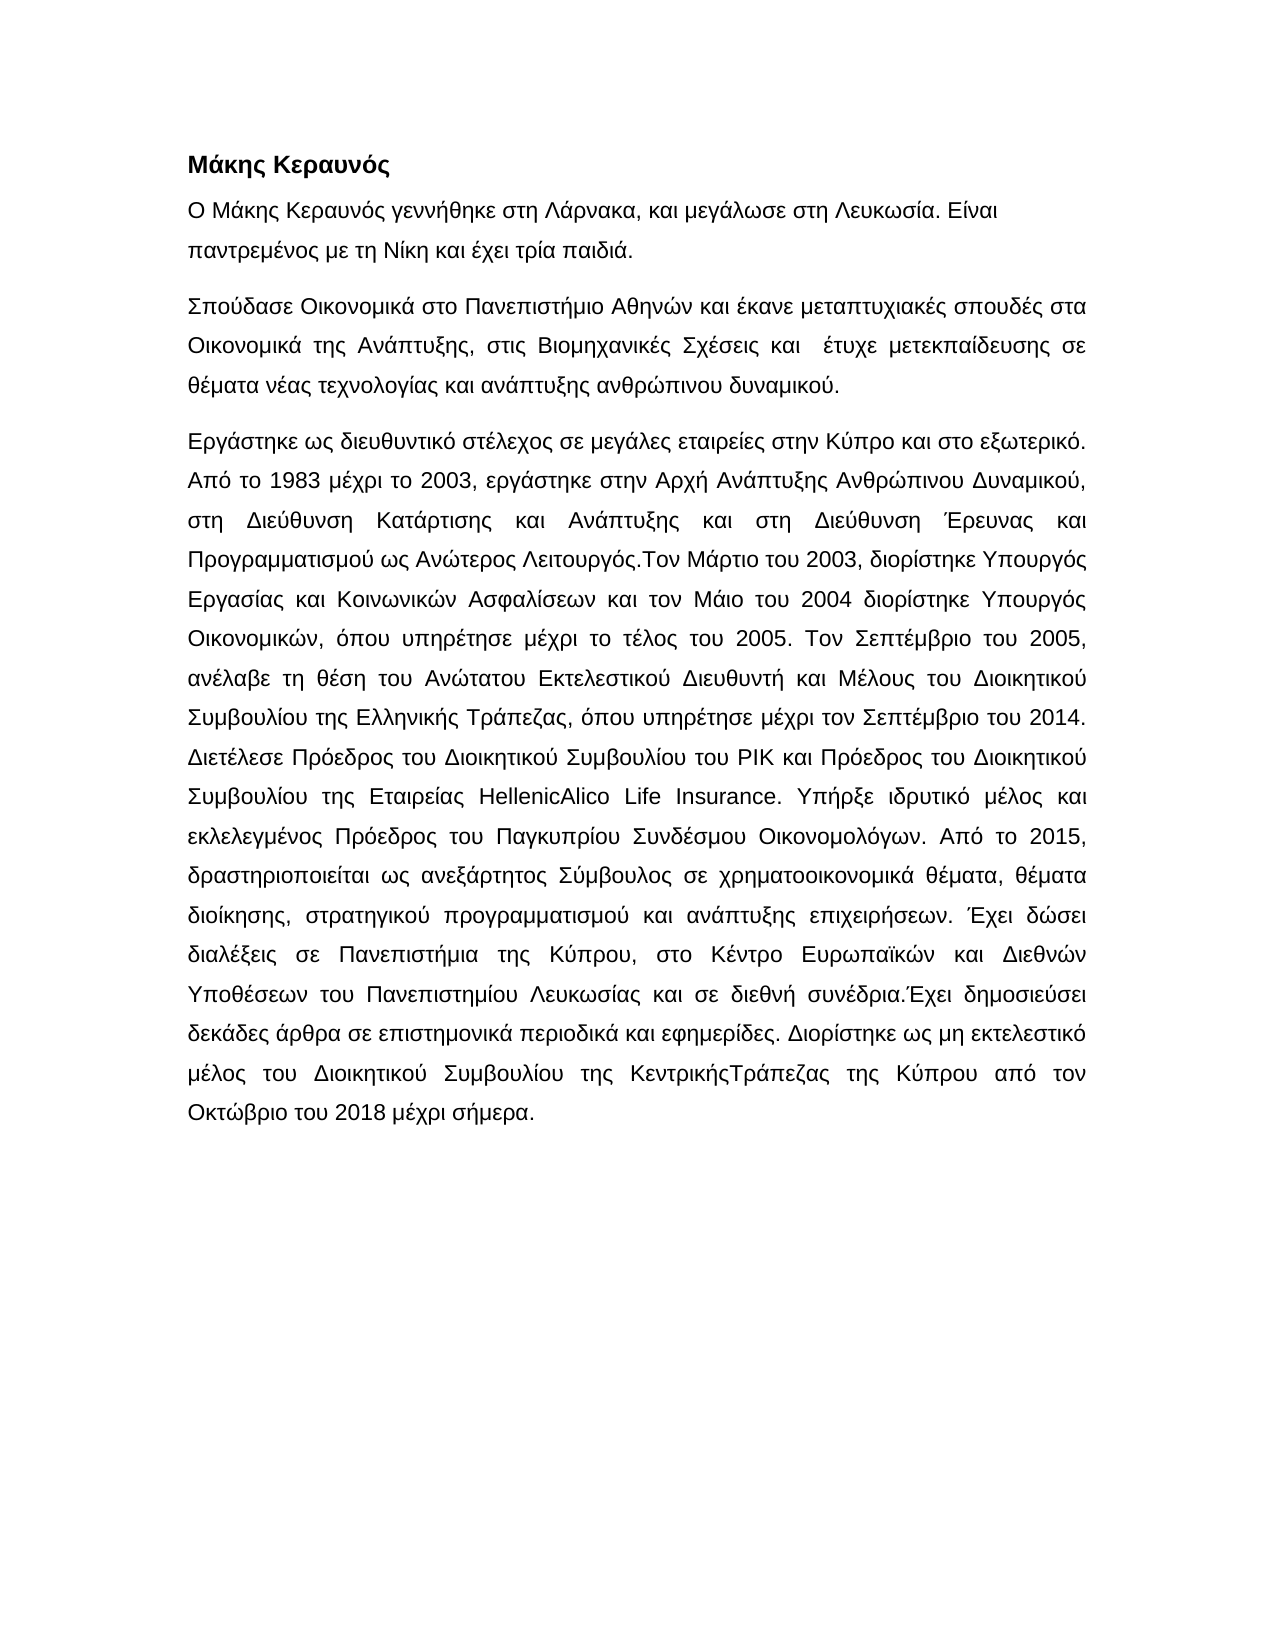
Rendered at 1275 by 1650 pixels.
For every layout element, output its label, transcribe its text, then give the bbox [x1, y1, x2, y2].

text Σπούδασε Οικονομικά στο Πανεπιστήμιο Αθηνών και έκανε μεταπτυχιακές σπουδές στα Οικονομικά της Ανάπτυξης, στις Βιομηχανικές Σχέσεις και έτυχε μετεκπαίδευσης σε θέματα νέας τεχνολογίας και ανάπτυξης ανθρώπινου δυναμικού. [187, 293, 1087, 398]
text Ο Μάκης Κεραυνός γεννήθηκε στη Λάρνακα, και μεγάλωσε στη Λευκωσία. Είναι παντρεμένος με τη Νίκη και έχει τρία παιδιά. [187, 197, 1087, 263]
text Εργάστηκε ως διευθυντικό στέλεχος σε μεγάλες εταιρείες στην Κύπρο και στο εξωτερικό. Από το 1983 μέχρι το 2003, εργάστηκε στην Αρχή Ανάπτυξης Ανθρώπινου Δυναμικού, στη Διεύθυνση Κατάρτισης και Ανάπτυξης και στη Διεύθυνση Έρευνας και Προγραμματισμού ως Ανώτερος Λειτουργός.Τον Μάρτιο του 2003, διορίστηκε Υπουργός Εργασίας και Κοινωνικών Ασφαλίσεων και τον Μάιο του 2004 διορίστηκε Υπουργός Οικονομικών, όπου υπηρέτησε μέχρι το τέλος του 2005. Τον Σεπτέμβριο του 2005, ανέλαβε τη θέση του Ανώτατου Εκτελεστικού Διευθυντή και Μέλους του Διοικητικού Συμβουλίου της Ελληνικής Τράπεζας, όπου υπηρέτησε μέχρι τον Σεπτέμβριο του 2014. Διετέλεσε Πρόεδρος του Διοικητικού Συμβουλίου του ΡΙΚ και Πρόεδρος του Διοικητικού Συμβουλίου της Εταιρείας HellenicAlico Life Insurance. Υπήρξε ιδρυτικό μέλος και εκλελεγμένος Πρόεδρος του Παγκυπρίου Συνδέσμου Οικονομολόγων. Από το 2015, δραστηριοποιείται ως ανεξάρτητος Σύμβουλος σε χρηματοοικονομικά θέματα, θέματα διοίκησης, στρατηγικού προγραμματισμού και ανάπτυξης επιχειρήσεων. Έχει δώσει διαλέξεις σε Πανεπιστήμια της Κύπρου, στο Κέντρο Ευρωπαϊκών και Διεθνών Υποθέσεων του Πανεπιστημίου Λευκωσίας και σε διεθνή συνέδρια.Έχει δημοσιεύσει δεκάδες άρθρα σε επιστημονικά περιοδικά και εφημερίδες. Διορίστηκε ως μη εκτελεστικό μέλος του Διοικητικού Συμβουλίου της ΚεντρικήςΤράπεζας της Κύπρου από τον Οκτώβριο του 2018 μέχρι σήμερα. [187, 428, 1087, 1125]
text Μάκης Κεραυνός [187, 150, 1087, 179]
